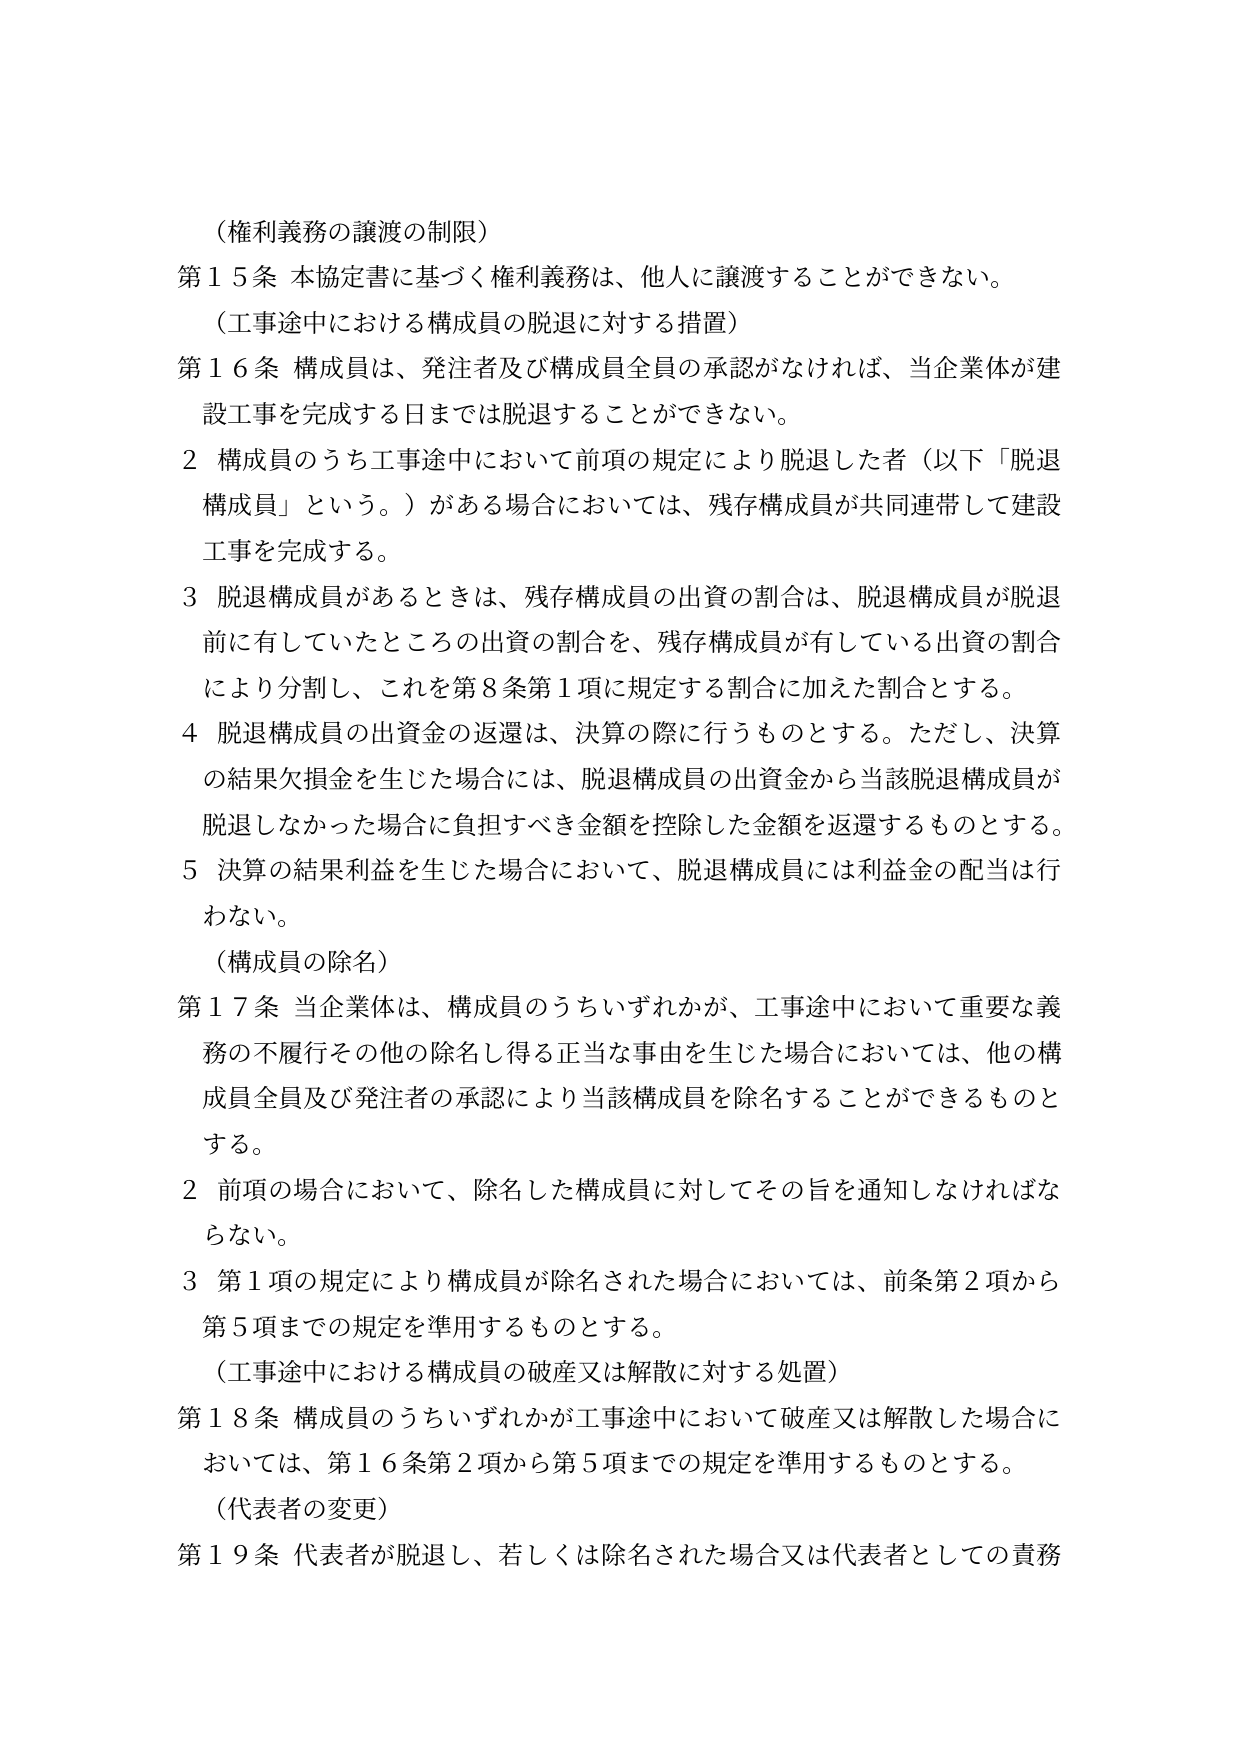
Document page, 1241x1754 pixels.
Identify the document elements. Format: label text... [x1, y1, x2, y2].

text 第１６条 構成員は、発注者及び構成員全員の承認がなければ、当企業体が建設工事を完成する日までは脱退することができない。 [177, 344, 1063, 436]
text ５ 決算の結果利益を生じた場合において、脱退構成員には利益金の配当は行わない。 [177, 846, 1063, 937]
text （工事途中における構成員の破産又は解散に対する処置） [177, 1348, 1063, 1394]
text 第１７条 当企業体は、構成員のうちいずれかが、工事途中において重要な義務の不履行その他の除名し得る正当な事由を生じた場合においては、他の構成員全員及び発注者の承認により当該構成員を除名することができるものとする。 [177, 983, 1063, 1166]
text ２ 構成員のうち工事途中において前項の規定により脱退した者（以下「脱退構成員」という。）がある場合においては、残存構成員が共同連帯して建設工事を完成する。 [177, 436, 1063, 572]
text （構成員の除名） [177, 937, 1063, 983]
text （工事途中における構成員の脱退に対する措置） [177, 299, 1063, 344]
text ４ 脱退構成員の出資金の返還は、決算の際に行うものとする。ただし、決算の結果欠損金を生じた場合には、脱退構成員の出資金から当該脱退構成員が脱退しなかった場合に負担すべき金額を控除した金額を返還するものとする。 [177, 709, 1063, 846]
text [177, 1531, 1063, 1576]
text （代表者の変更） [177, 1485, 1063, 1531]
text ２ 前項の場合において、除名した構成員に対してその旨を通知しなければならない。 [177, 1166, 1063, 1257]
text ３ 第１項の規定により構成員が除名された場合においては、前条第２項から第５項までの規定を準用するものとする。 [177, 1257, 1063, 1348]
text 第１８条 構成員のうちいずれかが工事途中において破産又は解散した場合においては、第１６条第２項から第５項までの規定を準用するものとする。 [177, 1394, 1063, 1485]
text （権利義務の譲渡の制限） [177, 207, 1063, 253]
text ３ 脱退構成員があるときは、残存構成員の出資の割合は、脱退構成員が脱退前に有していたところの出資の割合を、残存構成員が有している出資の割合により分割し、これを第８条第１項に規定する割合に加えた割合とする。 [177, 572, 1063, 709]
text 第１５条 本協定書に基づく権利義務は、他人に譲渡することができない。 [177, 253, 1063, 299]
